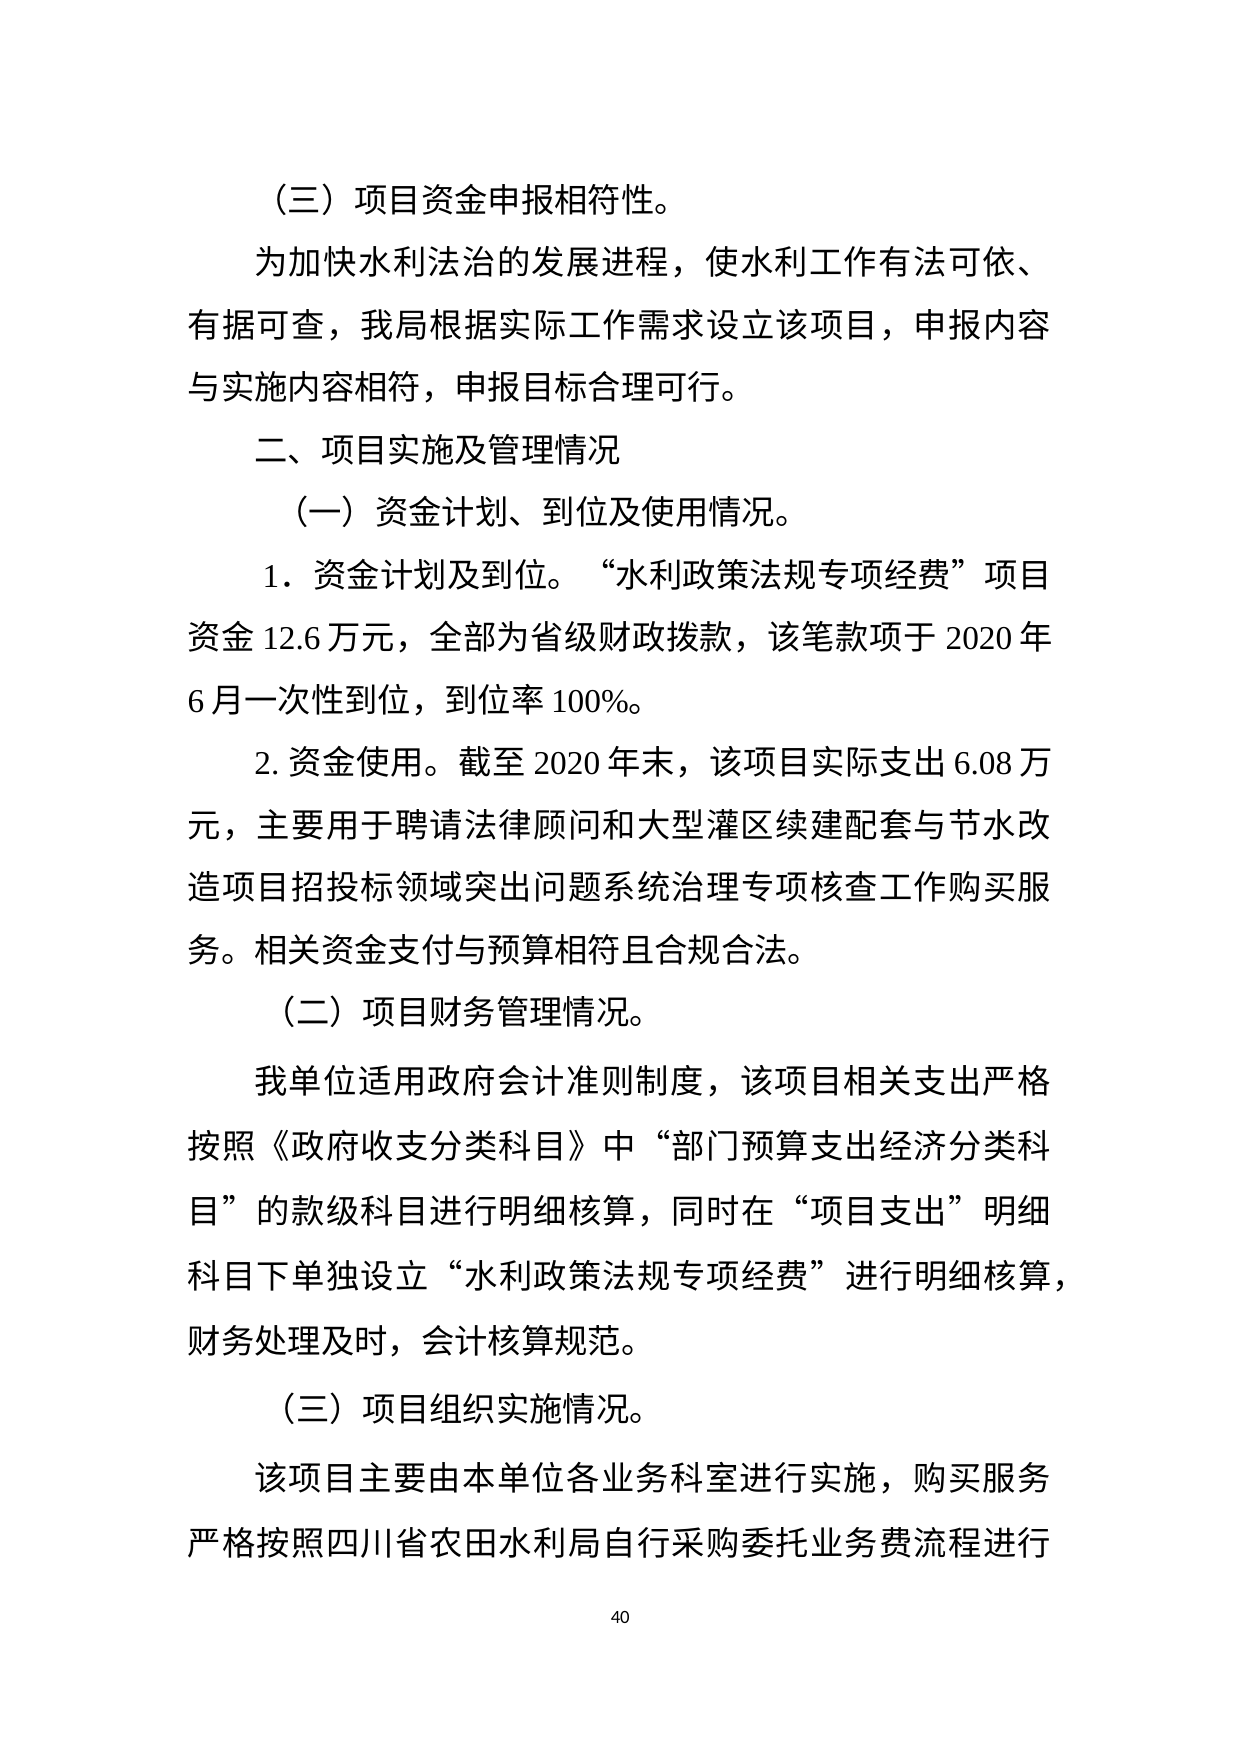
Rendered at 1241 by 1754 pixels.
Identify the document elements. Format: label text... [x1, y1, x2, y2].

text 二、项目实施及管理情况 [187, 412, 1053, 474]
text （三）项目组织实施情况。 [187, 1372, 1053, 1434]
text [187, 1444, 1053, 1574]
text （二）项目财务管理情况。 [187, 974, 1053, 1037]
text 2. 资金使用。截至2020年末，该项目实际支出6.08万元，主要用于聘请法律顾问和大型灌区续建配套与节水改造项目招投标领域突出问题系统治理专项核查工作购买服务。相关资金支付与预算相符且合规合法。 [187, 724, 1053, 974]
text （一）资金计划、到位及使用情况。 [187, 474, 1053, 537]
text 1．资金计划及到位。“水利政策法规专项经费”项目资金12.6万元，全部为省级财政拨款，该笔款项于2020年6月一次性到位，到位率100%。 [187, 537, 1053, 724]
text 我单位适用政府会计准则制度，该项目相关支出严格按照《政府收支分类科目》中“部门预算支出经济分类科目”的款级科目进行明细核算，同时在“项目支出”明细科目下单独设立“水利政策法规专项经费”进行明细核算，财务处理及时，会计核算规范。 [187, 1047, 1053, 1372]
text （三）项目资金申报相符性。 [187, 162, 1053, 224]
text 为加快水利法治的发展进程，使水利工作有法可依、有据可查，我局根据实际工作需求设立该项目，申报内容与实施内容相符，申报目标合理可行。 [187, 224, 1053, 412]
